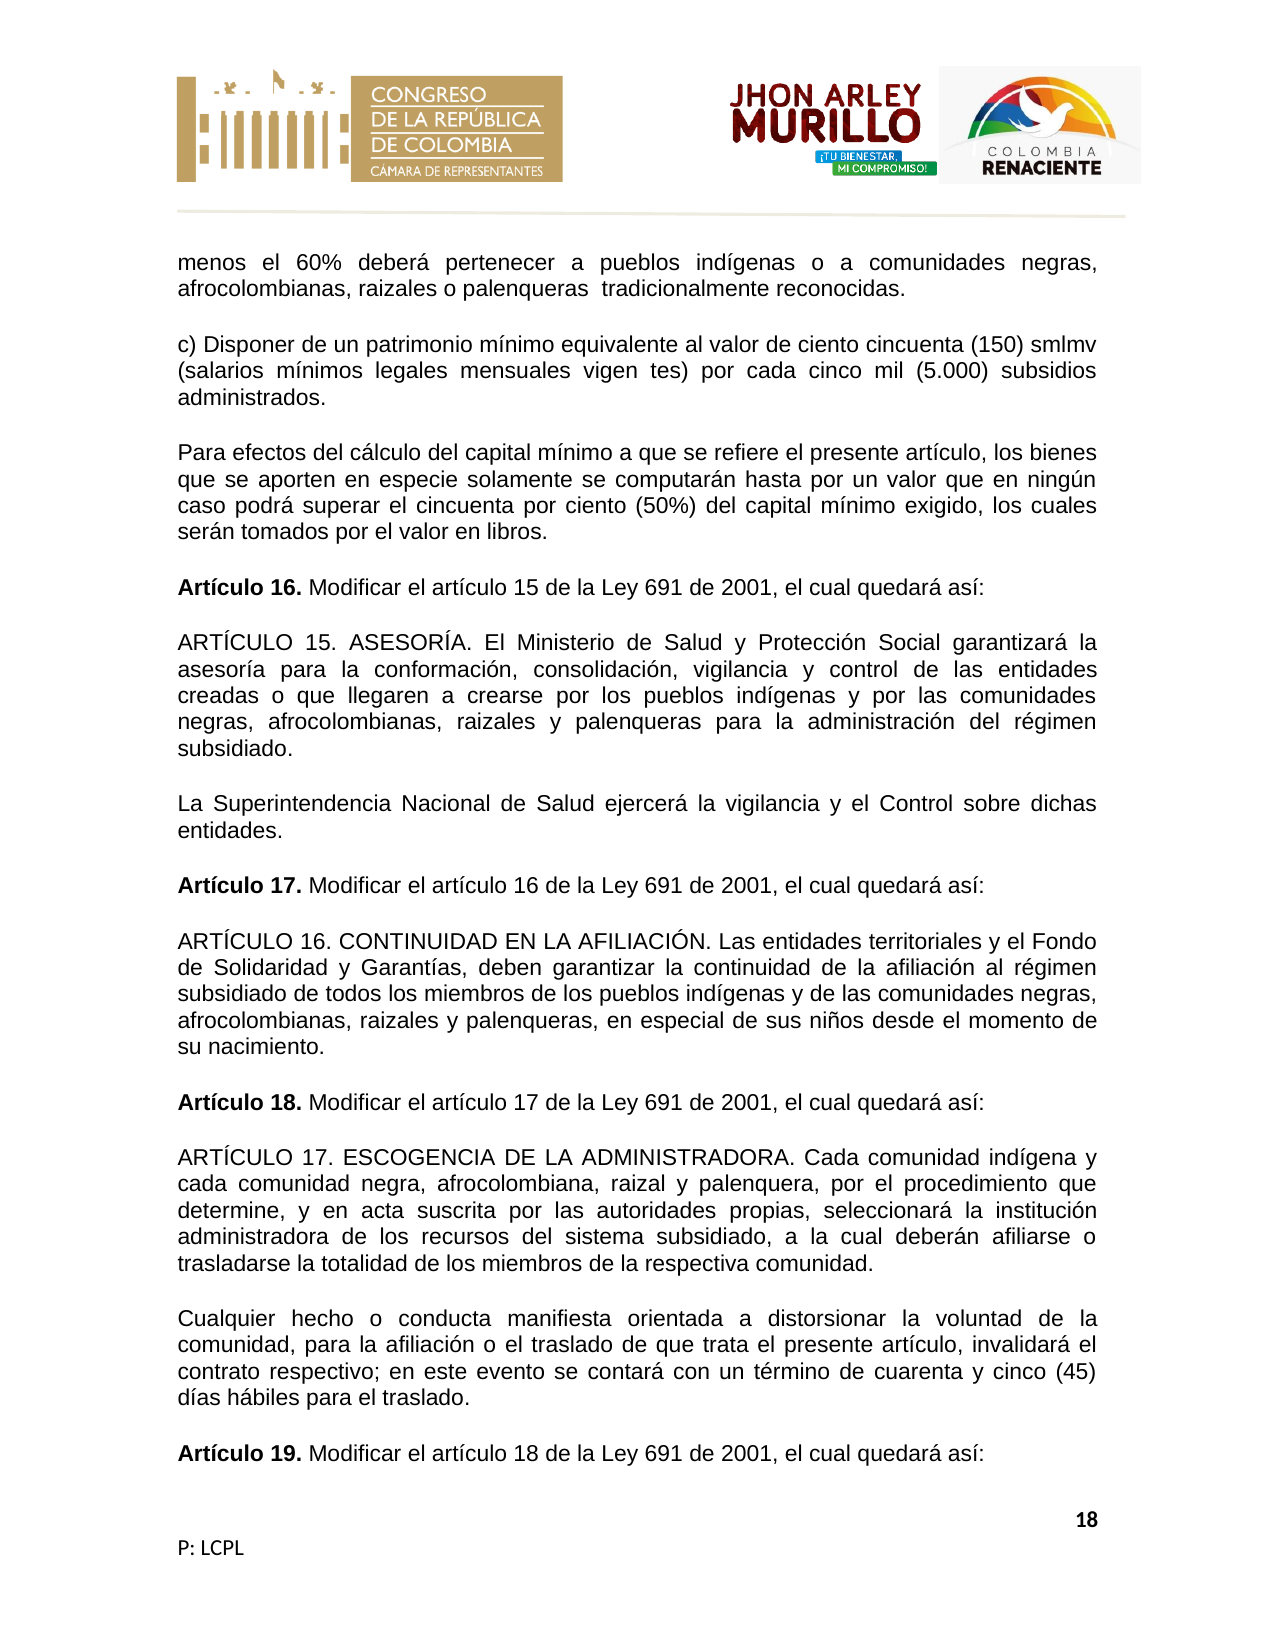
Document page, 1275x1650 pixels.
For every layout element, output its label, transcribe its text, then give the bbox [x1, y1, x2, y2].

picture [726, 66, 1142, 184]
text Artículo 19. Modificar el artículo 18 de la Ley 691 de 2001, el cual quedará así: [177, 1439, 1098, 1466]
text ARTÍCULO 17. ESCOGENCIA DE LA ADMINISTRADORA. Cada comunidad indígena y cada comunidad negra, afrocolombiana, raizal y palenquera, por el procedimiento que determine, y en acta suscrita por las autoridades propias, seleccionará la institución administradora de los recursos del sistema subsidiado, a la cual deberán afiliarse o trasladarse la totalidad de los miembros de la respectiva comunidad. [177, 1144, 1098, 1276]
text Para efectos del cálculo del capital mínimo a que se refiere el presente artículo, los bienes que se aporten en especie solamente se computarán hasta por un valor que en ningún caso podrá superar el cincuenta por ciento (50%) del capital mínimo exigido, los cuales serán tomados por el valor en libros. [177, 439, 1098, 544]
text ARTÍCULO 15. ASESORÍA. El Ministerio de Salud y Protección Social garantizará la asesoría para la conformación, consolidación, vigilancia y control de las entidades creadas o que llegaren a crearse por los pueblos indígenas y por las comunidades negras, afrocolombianas, raizales y palenqueras para la administración del régimen subsidiado. [177, 629, 1098, 761]
text Cualquier hecho o conducta manifiesta orientada a distorsionar la voluntad de la comunidad, para la afiliación o el traslado de que trata el presente artículo, invalidará el contrato respectivo; en este evento se contará con un término de cuarenta y cinco (45) días hábiles para el traslado. [177, 1305, 1098, 1410]
text Artículo 18. Modificar el artículo 17 de la Ley 691 de 2001, el cual quedará así: [177, 1088, 1098, 1115]
text ARTÍCULO 16. CONTINUIDAD EN LA AFILIACIÓN. Las entidades territoriales y el Fondo de Solidaridad y Garantías, deben garantizar la continuidad de la afiliación al régimen subsidiado de todos los miembros de los pueblos indígenas y de las comunidades negras, afrocolombianas, raizales y palenqueras, en especial de sus niños desde el momento de su nacimiento. [177, 928, 1098, 1059]
text c) Disponer de un patrimonio mínimo equivalente al valor de ciento cincuenta (150) smlmv (salarios mínimos legales mensuales vigen tes) por cada cinco mil (5.000) subsidios administrados. [177, 331, 1098, 410]
text Artículo 17. Modificar el artículo 16 de la Ley 691 de 2001, el cual quedará así: [177, 872, 1098, 898]
text La Superintendencia Nacional de Salud ejercerá la vigilancia y el Control sobre dichas entidades. [177, 790, 1098, 843]
picture [176, 69, 563, 182]
text Artículo 16. Modificar el artículo 15 de la Ley 691 de 2001, el cual quedará así: [177, 574, 1098, 600]
